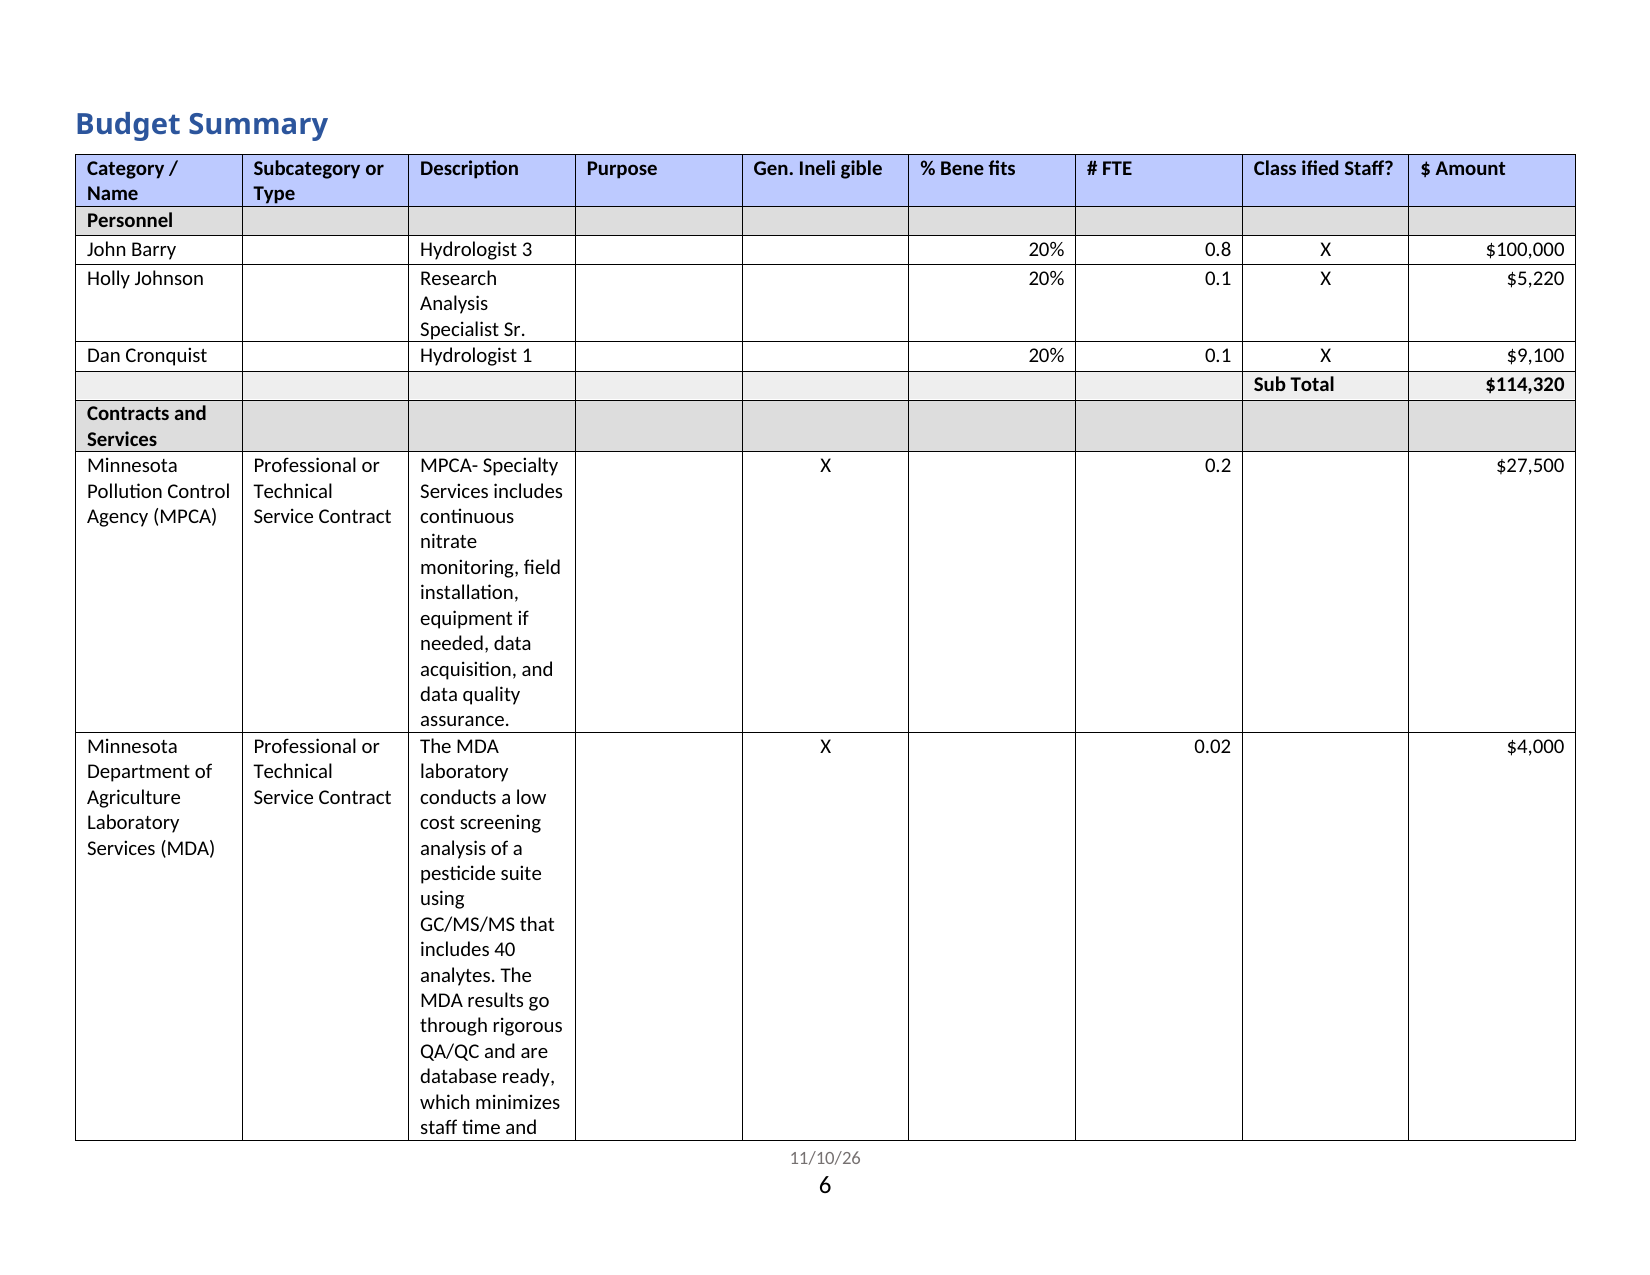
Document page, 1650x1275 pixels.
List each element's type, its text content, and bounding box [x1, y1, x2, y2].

table_cell 0.2 [1076, 452, 1242, 732]
table_cell Research Analysis Specialist Sr. [409, 265, 575, 341]
table_cell 0.1 [1076, 342, 1242, 371]
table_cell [243, 733, 408, 1140]
table_cell X [743, 733, 908, 1140]
table_cell X [743, 452, 908, 732]
table_cell [743, 401, 908, 451]
table_cell Holly Johnson [76, 265, 242, 341]
table_cell [1076, 207, 1242, 235]
table_cell [243, 207, 408, 235]
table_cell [76, 733, 242, 1140]
table_cell [409, 401, 575, 451]
table_cell [743, 236, 908, 264]
table_cell [243, 265, 408, 341]
table_cell Sub Total [1243, 372, 1408, 399]
table_cell Personnel [76, 207, 242, 235]
table_header # FTE [1076, 155, 1242, 206]
table_cell [576, 265, 742, 341]
table_header Description [409, 155, 575, 206]
table_cell [243, 236, 408, 264]
table_cell 20% [909, 265, 1075, 341]
table_cell [1243, 733, 1408, 1140]
table_cell $100,000 [1409, 236, 1575, 264]
table_cell [909, 733, 1075, 1140]
table_cell [743, 342, 908, 371]
table_cell X [1243, 342, 1408, 371]
table_cell Hydrologist 1 [409, 342, 575, 371]
table_cell MPCA- Specialty Services includes continuous nitrate monitoring, field installation, equipment if needed, data acquisition, and data quality assurance. [409, 452, 575, 732]
table_cell [909, 207, 1075, 235]
table_cell [243, 372, 408, 399]
table_cell John Barry [76, 236, 242, 264]
table_cell [576, 733, 742, 1140]
table_cell [909, 401, 1075, 451]
table_cell Hydrologist 3 [409, 236, 575, 264]
table_cell [576, 342, 742, 371]
table_cell $114,320 [1409, 372, 1575, 399]
table_header Category / Name [76, 155, 242, 206]
table_cell [1243, 207, 1408, 235]
table_cell Contracts and Services [76, 401, 242, 451]
table_cell [409, 372, 575, 399]
table_header Class ified Staff? [1243, 155, 1408, 206]
table_cell X [1243, 265, 1408, 341]
table_cell [743, 372, 908, 399]
table_cell [1409, 401, 1575, 451]
table_cell [1076, 372, 1242, 399]
table_cell 0.1 [1076, 265, 1242, 341]
table_cell $5,220 [1409, 265, 1575, 341]
table_cell 0.8 [1076, 236, 1242, 264]
table_cell $4,000 [1409, 733, 1575, 1140]
table_cell [909, 452, 1075, 732]
table_cell [743, 207, 908, 235]
table_cell [576, 401, 742, 451]
table_cell $9,100 [1409, 342, 1575, 371]
table_header Gen. Ineli gible [743, 155, 908, 206]
table_cell Professional or Technical Service Contract [243, 452, 408, 732]
table_cell X [1243, 236, 1408, 264]
table_header $ Amount [1409, 155, 1575, 206]
table_cell [1076, 401, 1242, 451]
table_cell [1243, 401, 1408, 451]
table_cell 20% [909, 236, 1075, 264]
table_cell 20% [909, 342, 1075, 371]
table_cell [409, 733, 575, 1140]
table_cell [909, 372, 1075, 399]
table_cell $27,500 [1409, 452, 1575, 732]
subtitle Budget Summary [75, 103, 1575, 143]
table_cell Minnesota Pollution Control Agency (MPCA) [76, 452, 242, 732]
table_cell [576, 236, 742, 264]
table_cell [576, 372, 742, 399]
table_cell Dan Cronquist [76, 342, 242, 371]
table_cell 0.02 [1076, 733, 1242, 1140]
table_cell [576, 207, 742, 235]
table_cell [409, 207, 575, 235]
table_cell [76, 372, 242, 399]
table_header Purpose [576, 155, 742, 206]
table_cell [1243, 452, 1408, 732]
table_header % Bene fits [909, 155, 1075, 206]
table_cell [243, 342, 408, 371]
table_cell [243, 401, 408, 451]
table_header Subcategory or Type [243, 155, 408, 206]
table_cell [576, 452, 742, 732]
table_cell [1409, 207, 1575, 235]
table_cell [743, 265, 908, 341]
